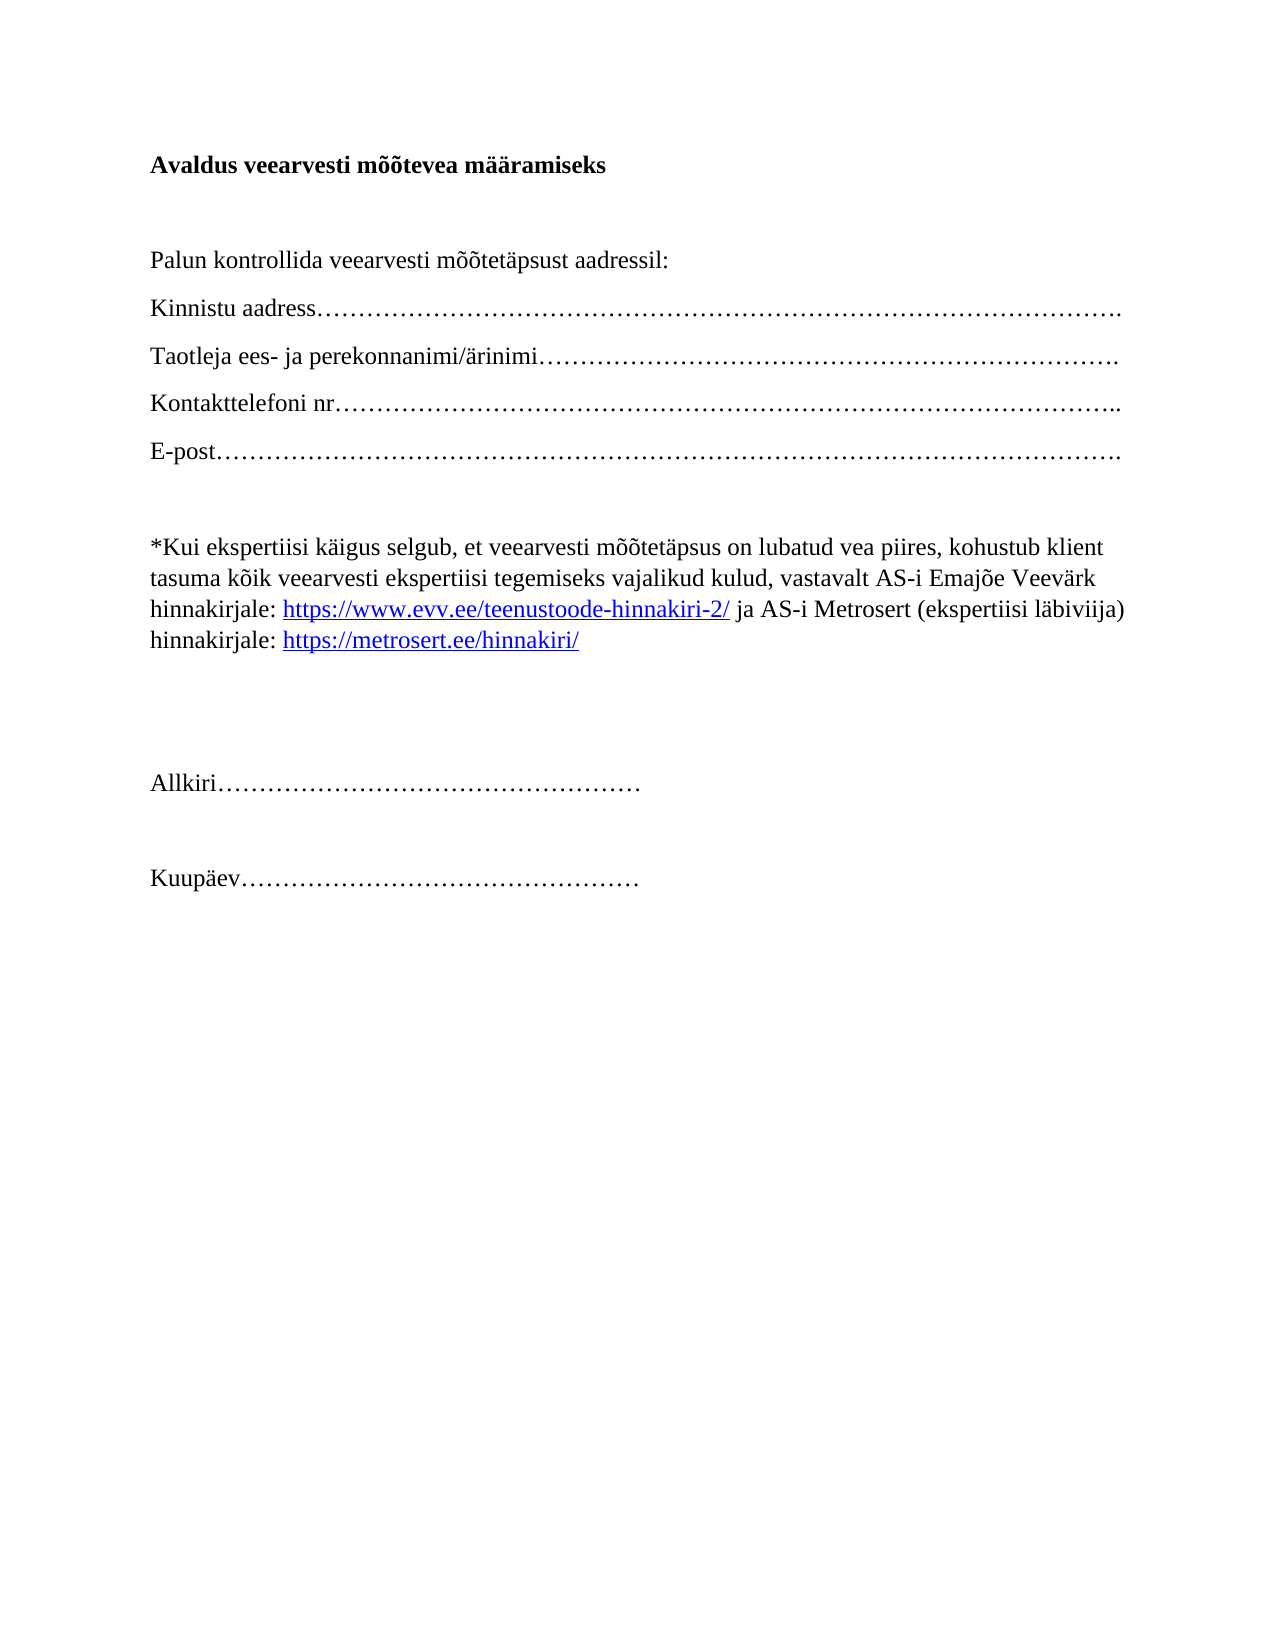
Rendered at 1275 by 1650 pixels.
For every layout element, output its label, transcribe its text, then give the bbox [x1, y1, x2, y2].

text *Kui ekspertiisi käigus selgub, et veearvesti mõõtetäpsus on lubatud vea piires, kohustub klient tasuma kõik veearvesti ekspertiisi tegemiseks vajalikud kulud, vastavalt AS-i Emajõe Veevärk hinnakirjale: https://www.evv.ee/teenustoode-hinnakiri-2/ ja AS-i Metrosert (ekspertiisi läbiviija) hinnakirjale: https://metrosert.ee/hinnakiri/ [150, 532, 1125, 653]
text Kinnistu aadress……………………………………………………………………………………. [150, 293, 1125, 322]
text E-post………………………………………………………………………………………………. [150, 436, 1125, 465]
text Kuupäev………………………………………… [150, 863, 1125, 892]
text Allkiri…………………………………………… [150, 768, 1125, 797]
text Taotleja ees- ja perekonnanimi/ärinimi……………………………………………………………. [150, 341, 1125, 369]
text Avaldus veearvesti mõõtevea määramiseks [150, 150, 1125, 179]
text Kontakttelefoni nr………………………………………………………………………………….. [150, 388, 1125, 417]
text Palun kontrollida veearvesti mõõtetäpsust aadressil: [150, 245, 1125, 274]
